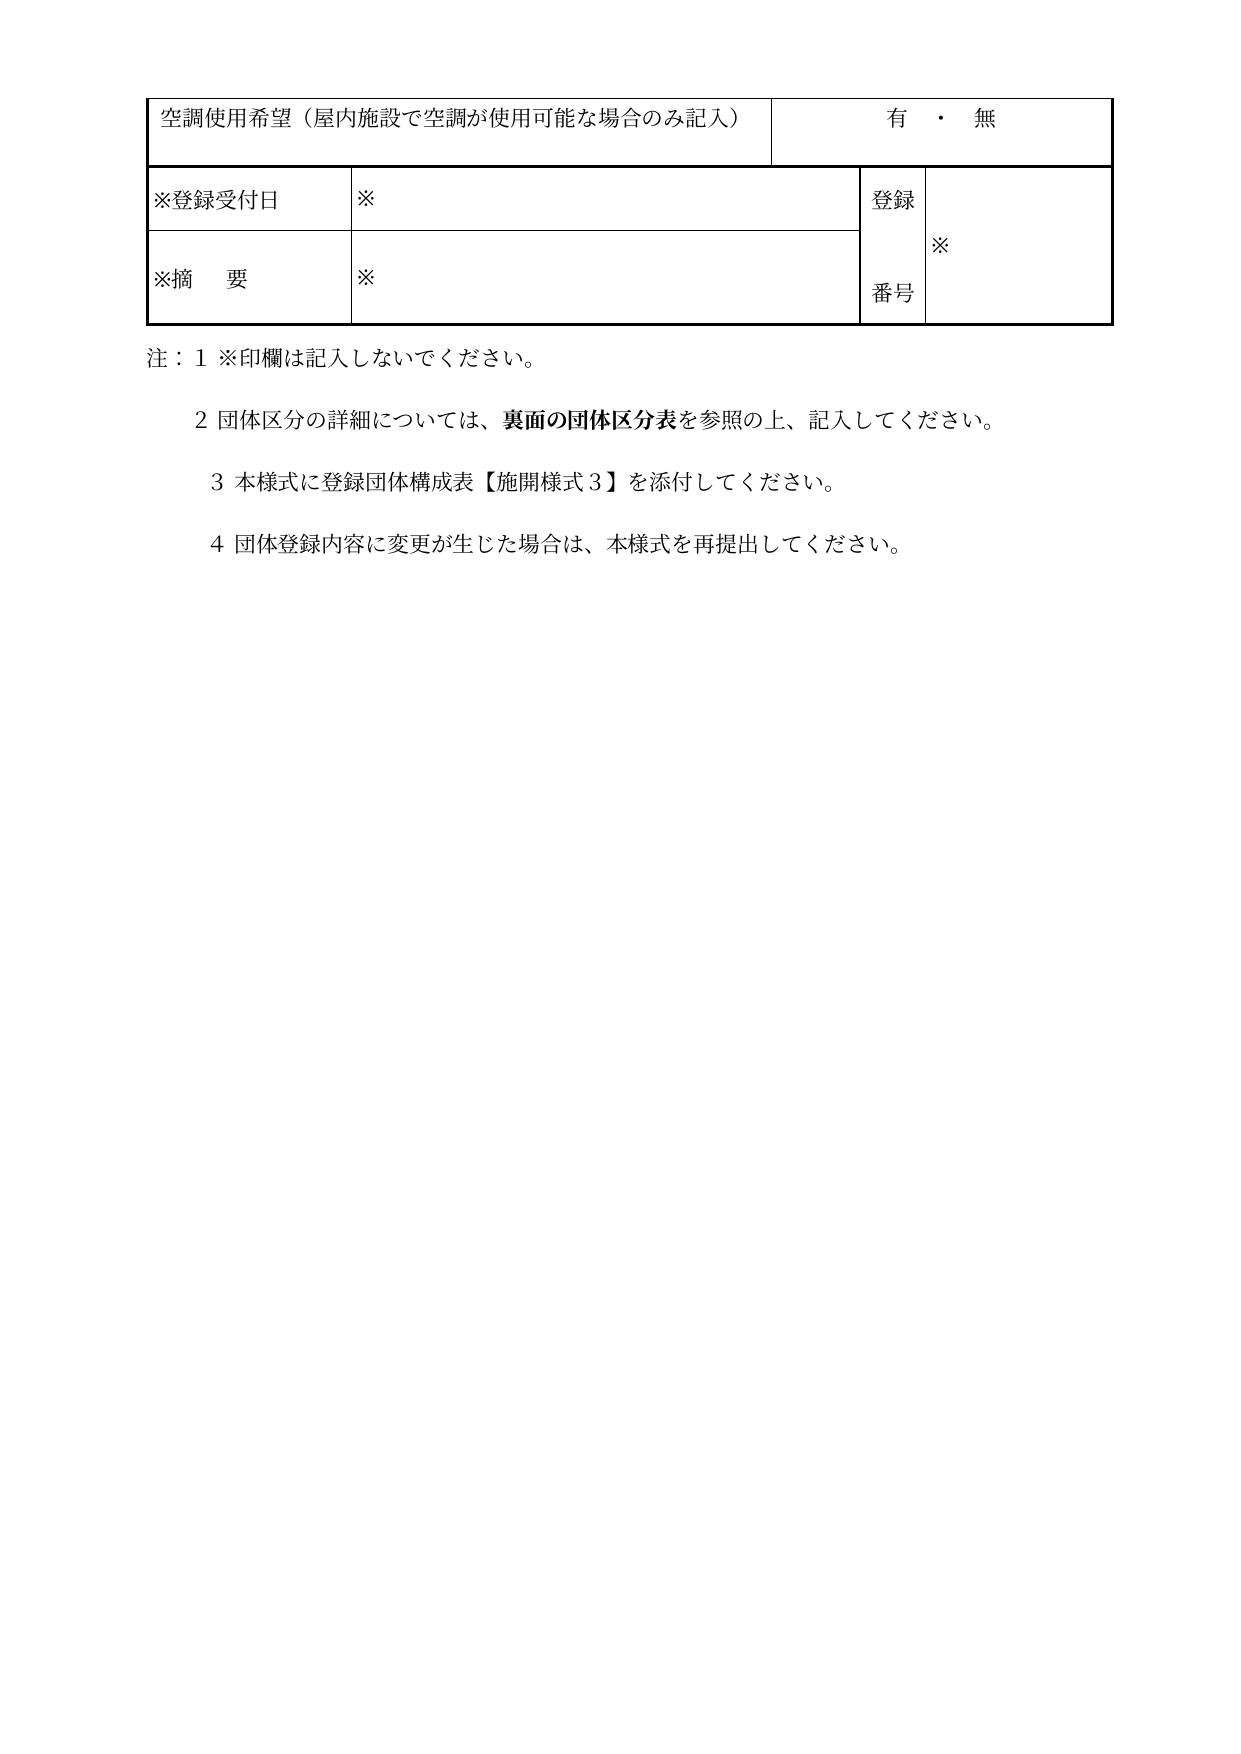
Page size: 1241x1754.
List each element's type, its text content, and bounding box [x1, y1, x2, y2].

table_cell ※ [352, 168, 859, 230]
table_cell 有 ・ 無 [772, 99, 1111, 165]
table_cell ※ [352, 231, 859, 323]
text ３ 本様式に登録団体構成表【施開様式３】を添付してください。 [130, 450, 1116, 512]
text 注：１ ※印欄は記入しないでください。 [130, 326, 1116, 388]
table_cell ※登録受付日 [149, 168, 351, 230]
text ４ 団体登録内容に変更が生じた場合は、本様式を再提出してください。 [206, 512, 1116, 573]
text ２ 団体区分の詳細については、裏面の団体区分表を参照の上、記入してください。 [130, 388, 1116, 450]
table_cell 登録 番号 [861, 168, 925, 323]
table_cell 空調使用希望（屋内施設で空調が使用可能な場合のみ記入） [149, 99, 771, 165]
table_cell ※摘要 [149, 231, 351, 323]
table_cell ※ [926, 168, 1111, 323]
